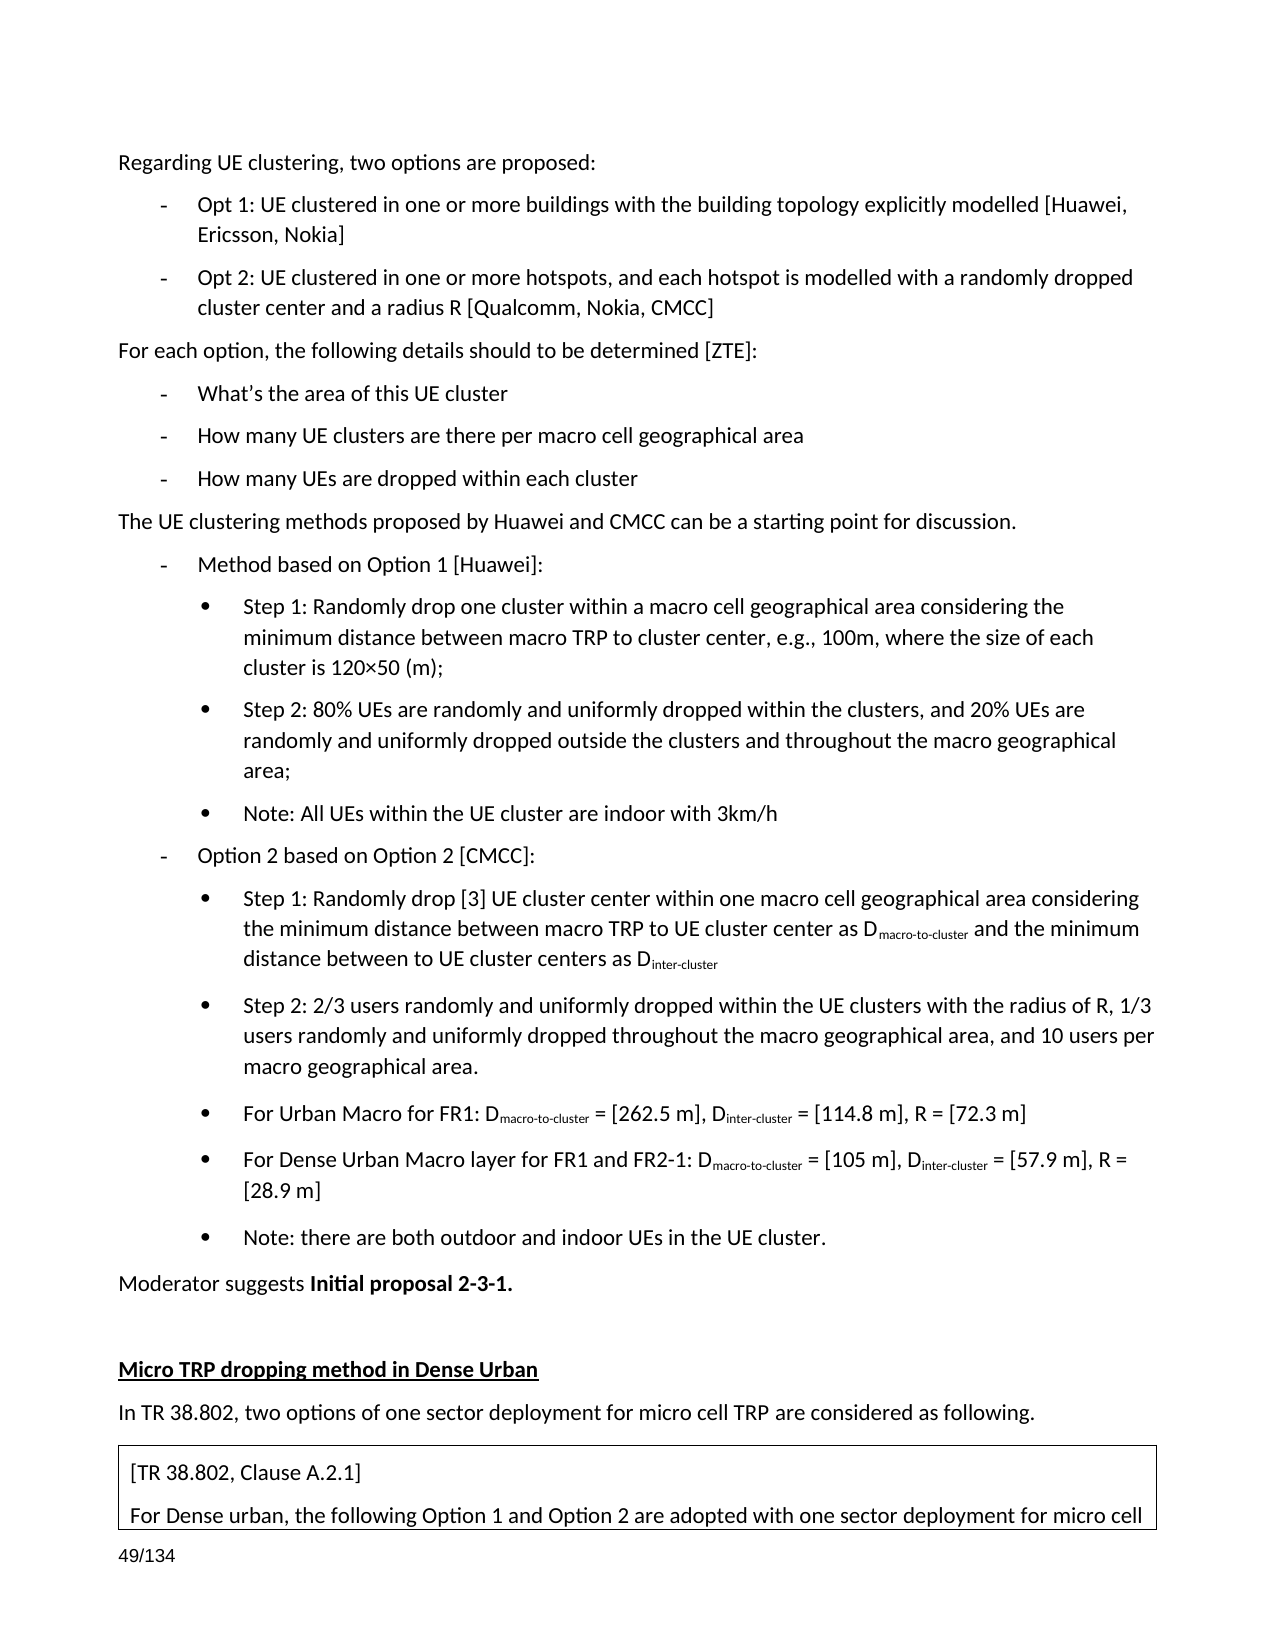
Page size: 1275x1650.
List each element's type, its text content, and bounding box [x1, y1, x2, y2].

list Opt 2: UE clustered in one or more hotspots, and each hotspot is modelled with a randomly dropped cluster center and a radius R [Qualcomm, Nokia, CMCC] [160, 263, 1157, 322]
list Method based on Option 1 [Huawei]: [160, 550, 1157, 578]
text Micro TRP dropping method in Dense Urban [118, 1355, 1157, 1383]
list Opt 1: UE clustered in one or more buildings with the building topology explicitly modelled [Huawei, Ericsson, Nokia] [160, 190, 1157, 249]
text The UE clustering methods proposed by Huawei and CMCC can be a starting point for discussion. [118, 507, 1157, 535]
list Note: there are both outdoor and indoor UEs in the UE cluster. [201, 1223, 1157, 1251]
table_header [119, 1446, 1156, 1529]
list Note: All UEs within the UE cluster are indoor with 3km/h [201, 799, 1157, 827]
list Step 1: Randomly drop one cluster within a macro cell geographical area considering the minimum distance between macro TRP to cluster center, e.g., 100m, where the size of each cluster is 120×50 (m); [201, 592, 1157, 681]
list Option 2 based on Option 2 [CMCC]: [160, 841, 1157, 869]
text Regarding UE clustering, two options are proposed: [118, 148, 1157, 176]
list For Dense Urban Macro layer for FR1 and FR2-1: Dmacro-to-cluster = [105 m], Dinter-cluster = [57.9 m], R = [28.9 m] [201, 1146, 1157, 1204]
text For each option, the following details should to be determined [ZTE]: [118, 336, 1157, 364]
list Step 2: 2/3 users randomly and uniformly dropped within the UE clusters with the radius of R, 1/3 users randomly and uniformly dropped throughout the macro geographical area, and 10 users per macro geographical area. [201, 991, 1157, 1080]
list How many UEs are dropped within each cluster [160, 464, 1157, 492]
list Step 1: Randomly drop [3] UE cluster center within one macro cell geographical area considering the minimum distance between macro TRP to UE cluster center as Dmacro-to-cluster and the minimum distance between to UE cluster centers as Dinter-cluster [201, 884, 1157, 973]
list For Urban Macro for FR1: Dmacro-to-cluster = [262.5 m], Dinter-cluster = [114.8 m], R = [72.3 m] [201, 1099, 1157, 1127]
text In TR 38.802, two options of one sector deployment for micro cell TRP are considered as following. [118, 1398, 1157, 1426]
list What’s the area of this UE cluster [160, 379, 1157, 407]
text Moderator suggests Initial proposal 2-3-1. [118, 1269, 1157, 1298]
list Step 2: 80% UEs are randomly and uniformly dropped within the clusters, and 20% UEs are randomly and uniformly dropped outside the clusters and throughout the macro geographical area; [201, 696, 1157, 784]
list How many UE clusters are there per macro cell geographical area [160, 422, 1157, 450]
